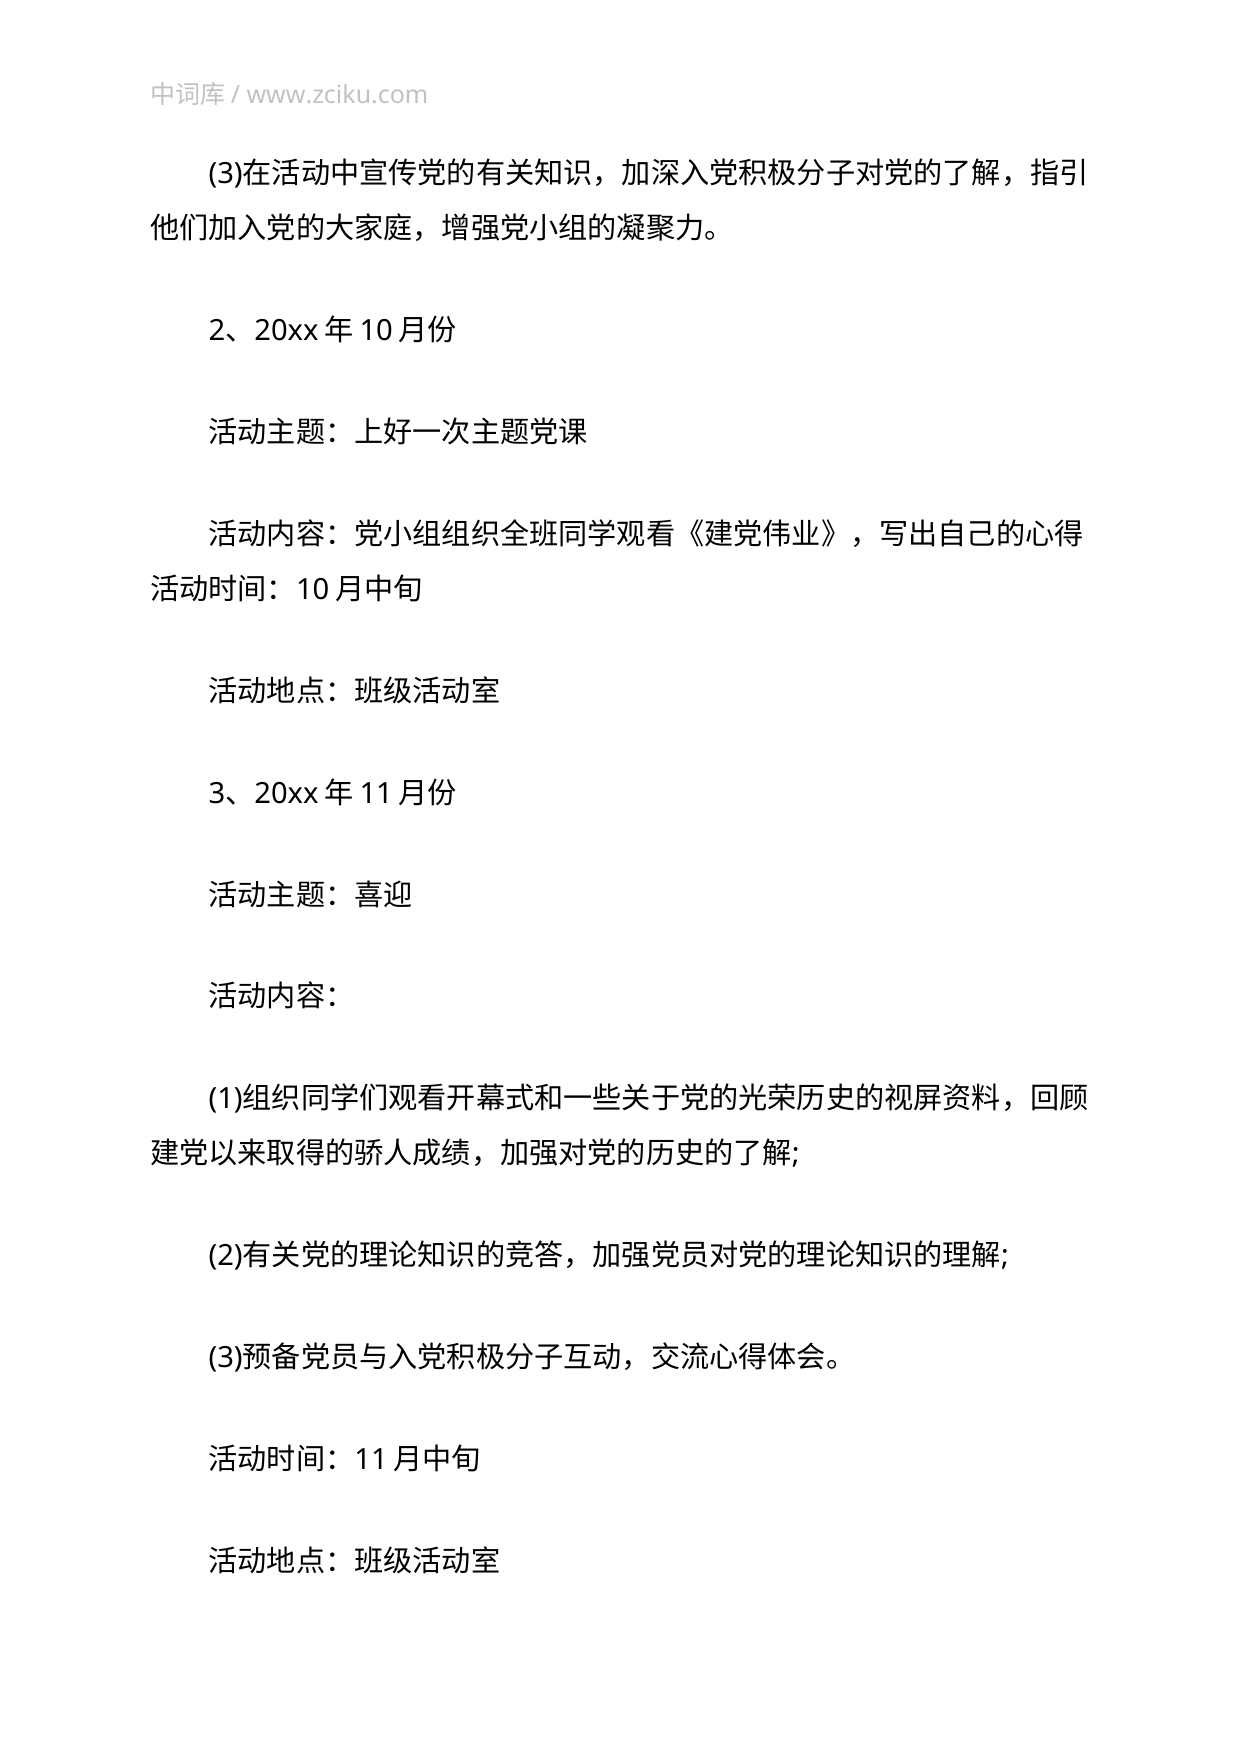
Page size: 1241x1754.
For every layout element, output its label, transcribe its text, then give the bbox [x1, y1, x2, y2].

text 活动地点：班级活动室 [150, 1538, 1090, 1580]
text 活动主题：上好一次主题党课 [150, 409, 1090, 451]
text 3、20xx年11月份 [150, 769, 1090, 812]
text (3)预备党员与入党积极分子互动，交流心得体会。 [150, 1334, 1090, 1376]
text 活动地点：班级活动室 [150, 667, 1090, 710]
text 活动内容： [150, 973, 1090, 1015]
text 2、20xx年10月份 [150, 307, 1090, 349]
text (3)在活动中宣传党的有关知识，加深入党积极分子对党的了解，指引他们加入党的大家庭，增强党小组的凝聚力。 [150, 150, 1090, 247]
text (1)组织同学们观看开幕式和一些关于党的光荣历史的视屏资料，回顾建党以来取得的骄人成绩，加强对党的历史的了解; [150, 1075, 1090, 1172]
text (2)有关党的理论知识的竞答，加强党员对党的理论知识的理解; [150, 1232, 1090, 1274]
text 活动时间：11月中旬 [150, 1436, 1090, 1478]
text 活动内容：党小组组织全班同学观看《建党伟业》，写出自己的心得活动时间：10月中旬 [150, 511, 1090, 608]
text 活动主题：喜迎 [150, 871, 1090, 913]
